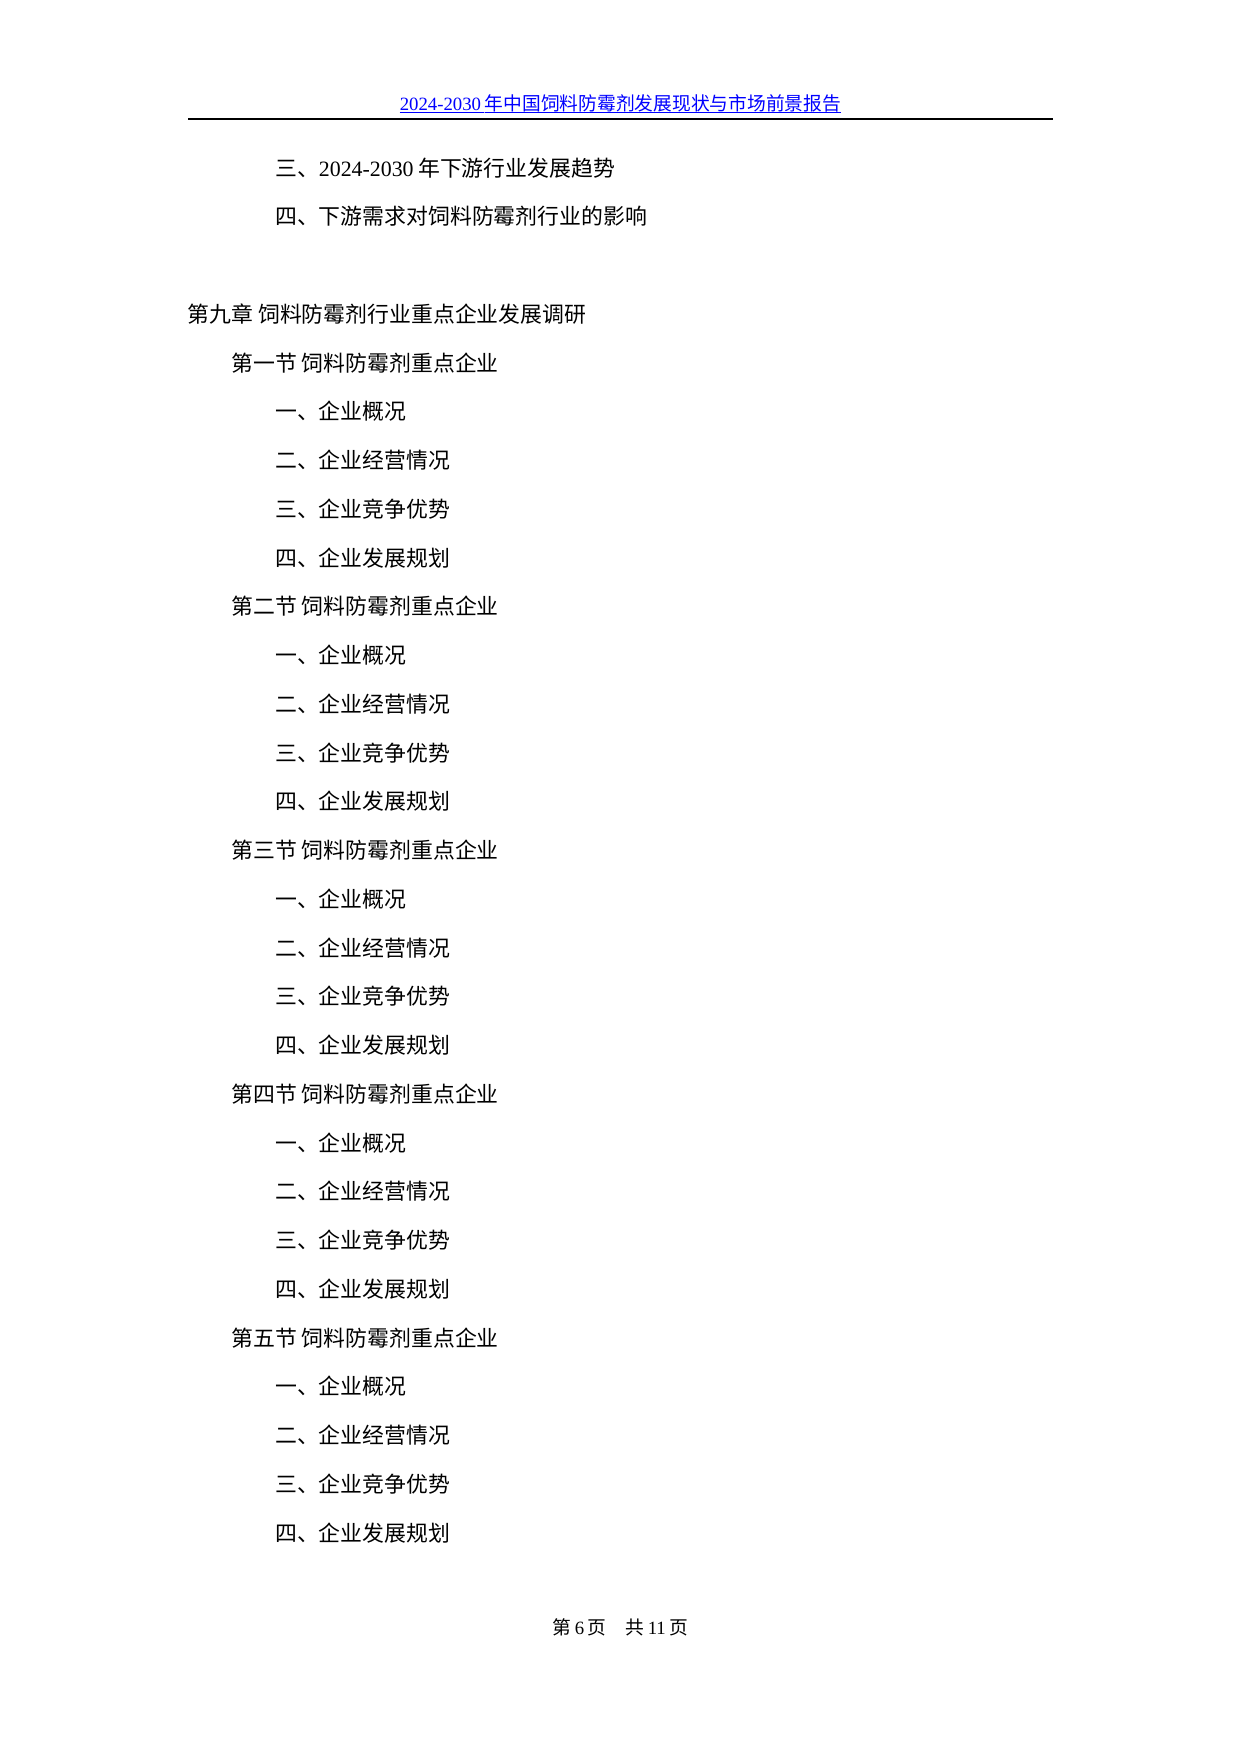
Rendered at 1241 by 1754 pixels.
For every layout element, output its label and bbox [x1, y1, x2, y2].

text [187, 150, 1053, 1548]
